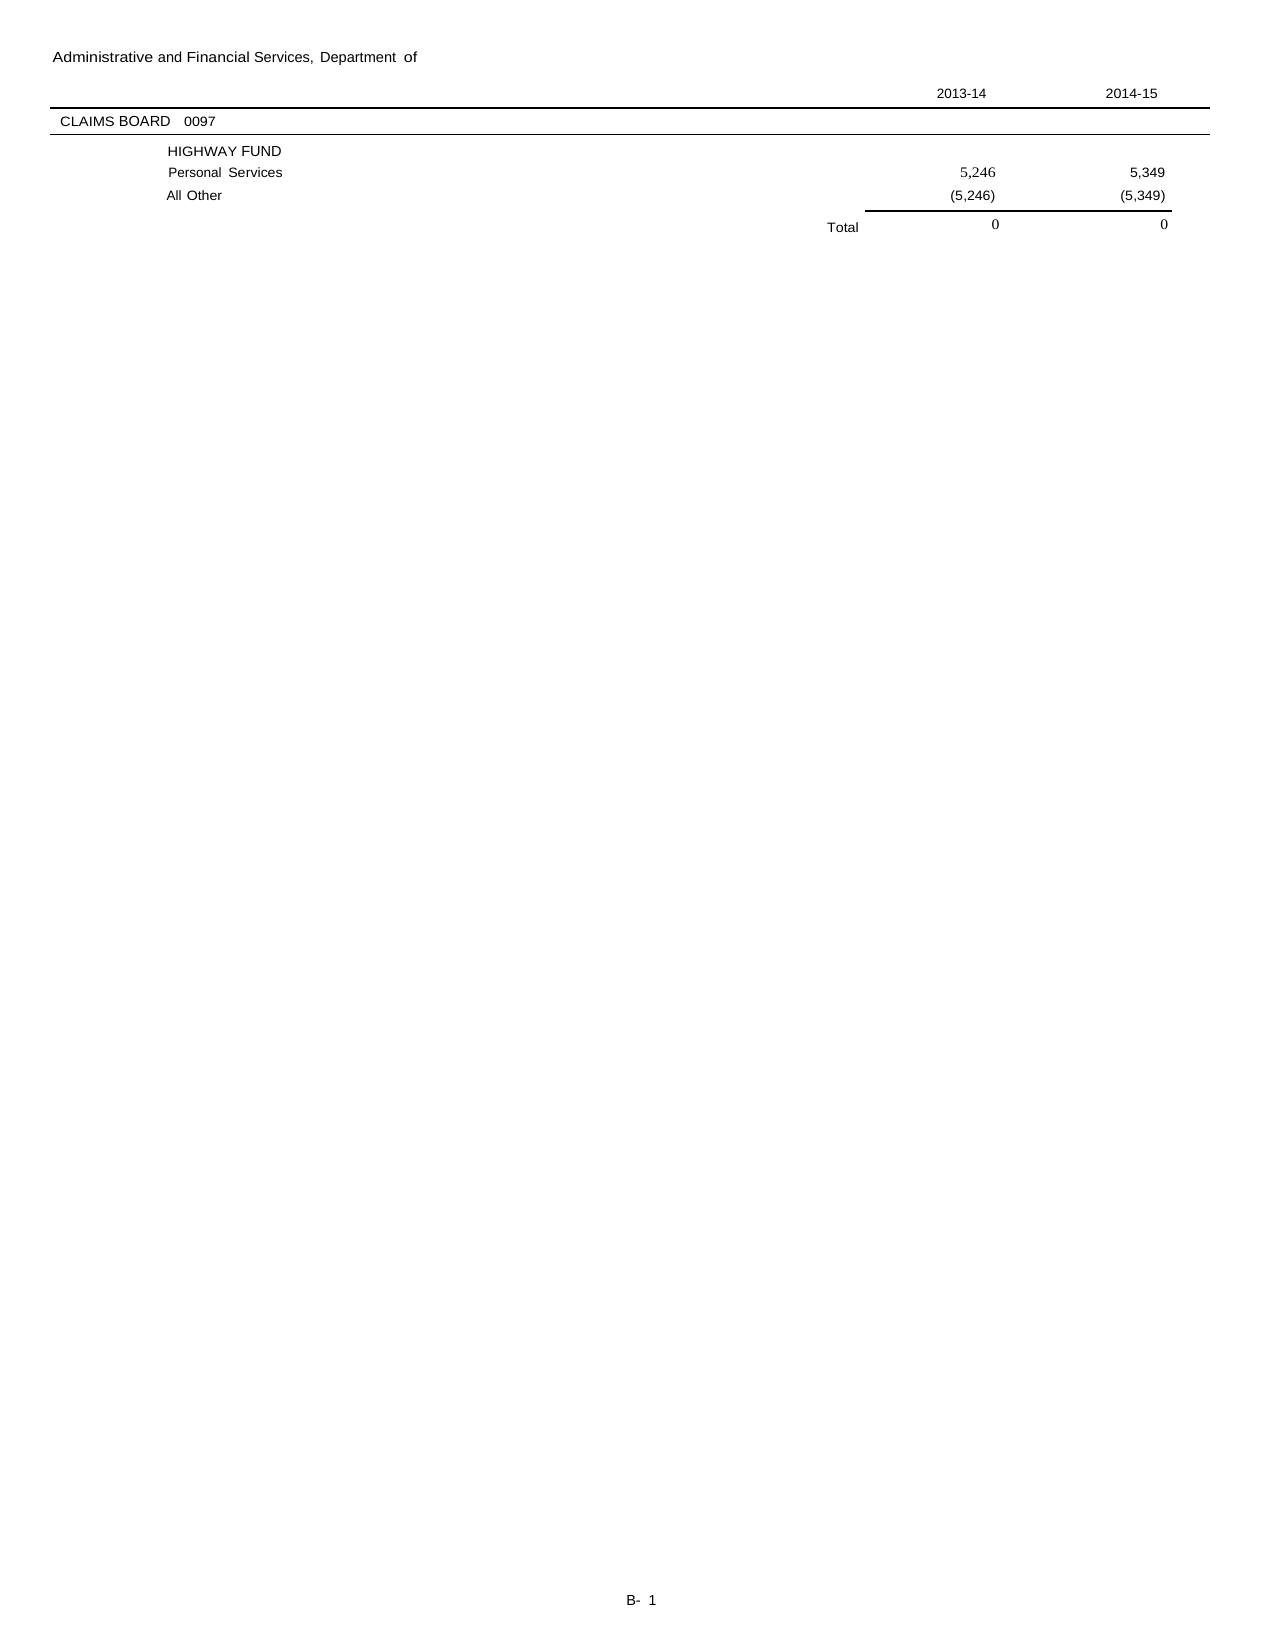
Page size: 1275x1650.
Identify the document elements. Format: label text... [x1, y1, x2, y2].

text Personal Services [168, 165, 290, 181]
text HIGHWAY FUND [167, 142, 289, 159]
text Total 0 0 [42, 217, 1168, 234]
text 5,349 (5,349) [1120, 158, 1170, 204]
text 2013-14 2014-15 [937, 86, 1179, 101]
text All Other [166, 188, 286, 203]
text (5,246) [950, 188, 1002, 204]
text B- 1 [622, 1591, 660, 1608]
text CLAIMS BOARD 0097 [60, 112, 223, 129]
text Administrative and Financial Services, Department of [52, 48, 1179, 65]
text 5,246 [960, 164, 1002, 181]
